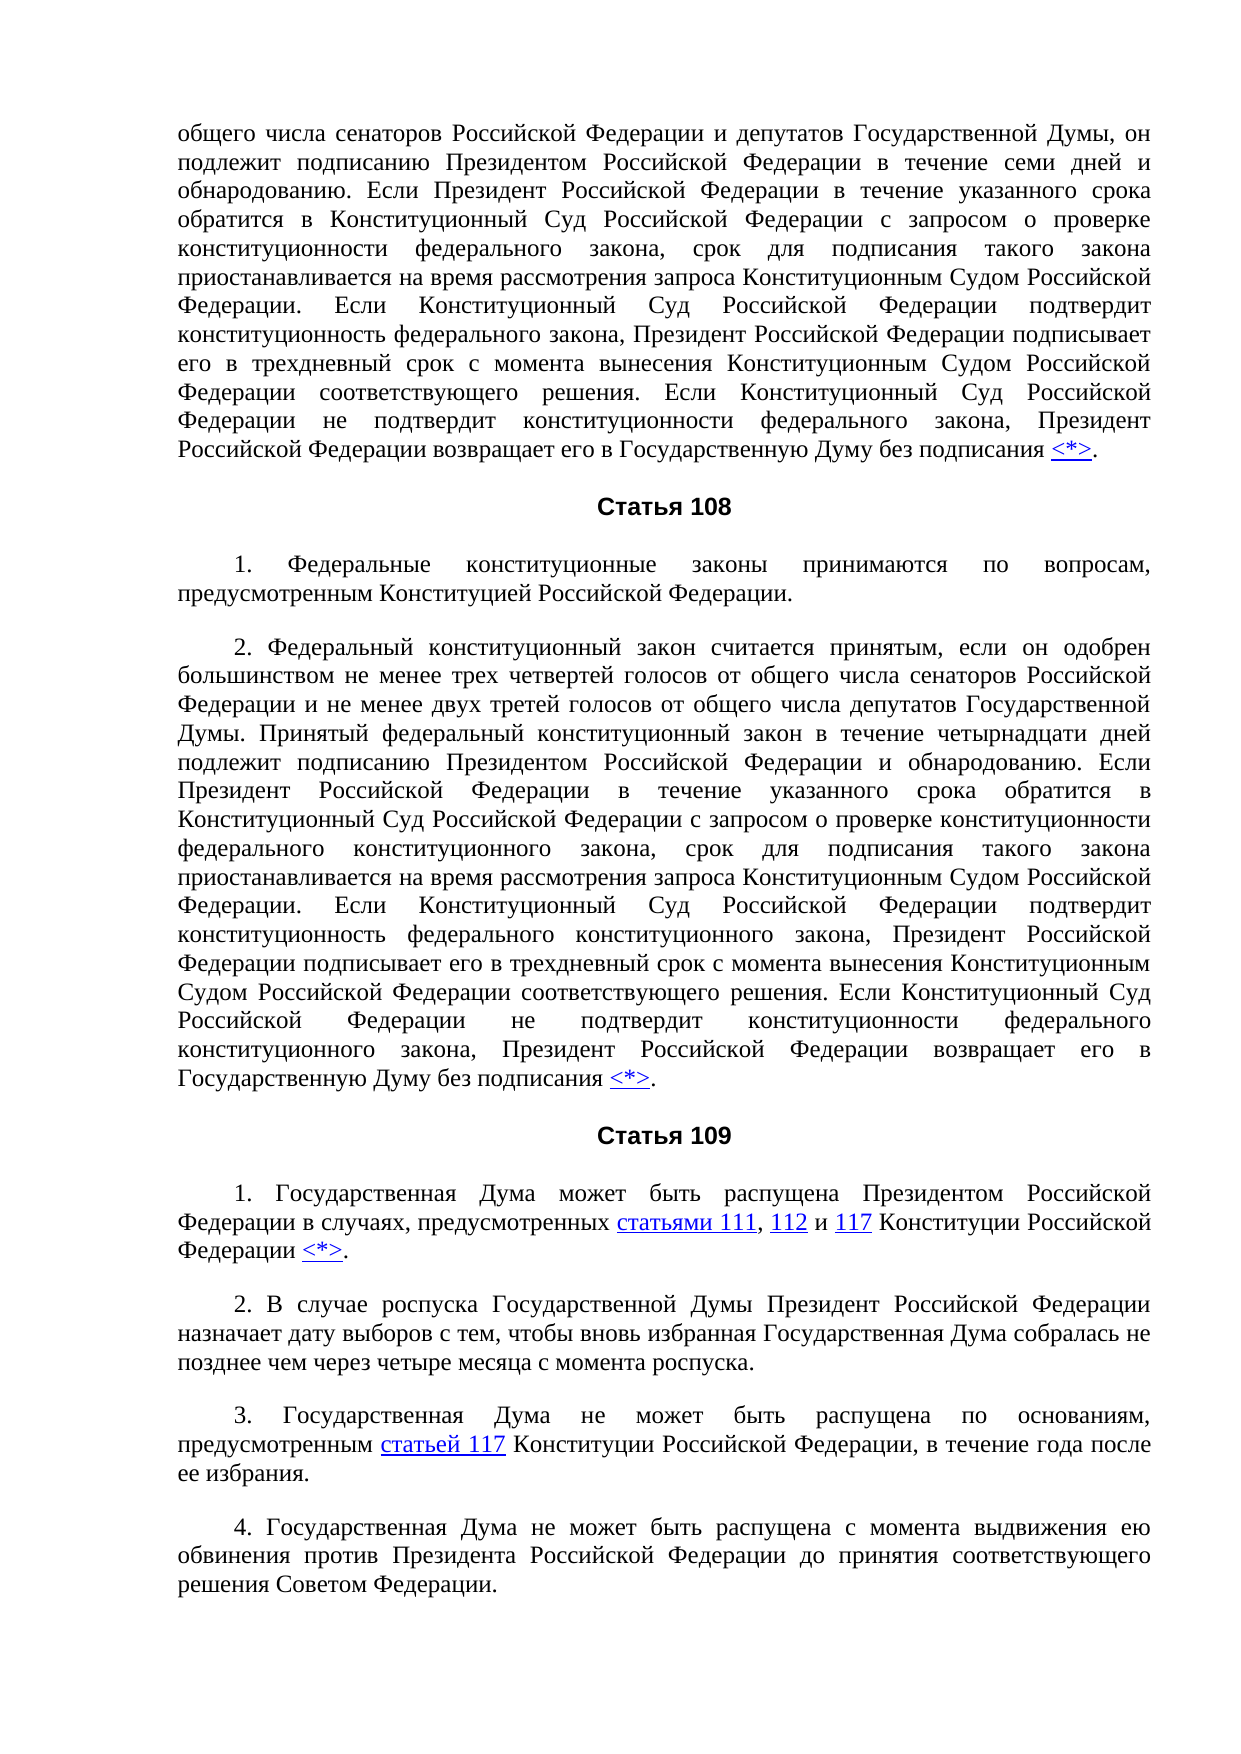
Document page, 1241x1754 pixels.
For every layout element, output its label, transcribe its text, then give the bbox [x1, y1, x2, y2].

text 1. Федеральные конституционные законы принимаются по вопросам, предусмотренным Конституцией Российской Федерации. [177, 549, 1152, 607]
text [177, 118, 1152, 463]
text 2. Федеральный конституционный закон считается принятым, если он одобрен большинством не менее трех четвертей голосов от общего числа сенаторов Российской Федерации и не менее двух третей голосов от общего числа депутатов Государственной Думы. Принятый федеральный конституционный закон в течение четырнадцати дней подлежит подписанию Президентом Российской Федерации и обнародованию. Если Президент Российской Федерации в течение указанного срока обратится в Конституционный Суд Российской Федерации с запросом о проверке конституционности федерального конституционного закона, срок для подписания такого закона приостанавливается на время рассмотрения запроса Конституционным Судом Российской Федерации. Если Конституционный Суд Российской Федерации подтвердит конституционность федерального конституционного закона, Президент Российской Федерации подписывает его в трехдневный срок с момента вынесения Конституционным Судом Российской Федерации соответствующего решения. Если Конституционный Суд Российской Федерации не подтвердит конституционности федерального конституционного закона, Президент Российской Федерации возвращает его в Государственную Думу без подписания <*>. [177, 632, 1152, 1092]
text 2. В случае роспуска Государственной Думы Президент Российской Федерации назначает дату выборов с тем, чтобы вновь избранная Государственная Дума собралась не позднее чем через четыре месяца с момента роспуска. [177, 1289, 1152, 1376]
text 3. Государственная Дума не может быть распущена по основаниям, предусмотренным статьей 117 Конституции Российской Федерации, в течение года после ее избрания. [177, 1401, 1152, 1487]
text 1. Государственная Дума может быть распущена Президентом Российской Федерации в случаях, предусмотренных статьями 111, 112 и 117 Конституции Российской Федерации <*>. [177, 1178, 1152, 1264]
title Статья 108 [177, 492, 1152, 521]
title Статья 109 [177, 1121, 1152, 1149]
text 4. Государственная Дума не может быть распущена с момента выдвижения ею обвинения против Президента Российской Федерации до принятия соответствующего решения Советом Федерации. [177, 1512, 1152, 1598]
